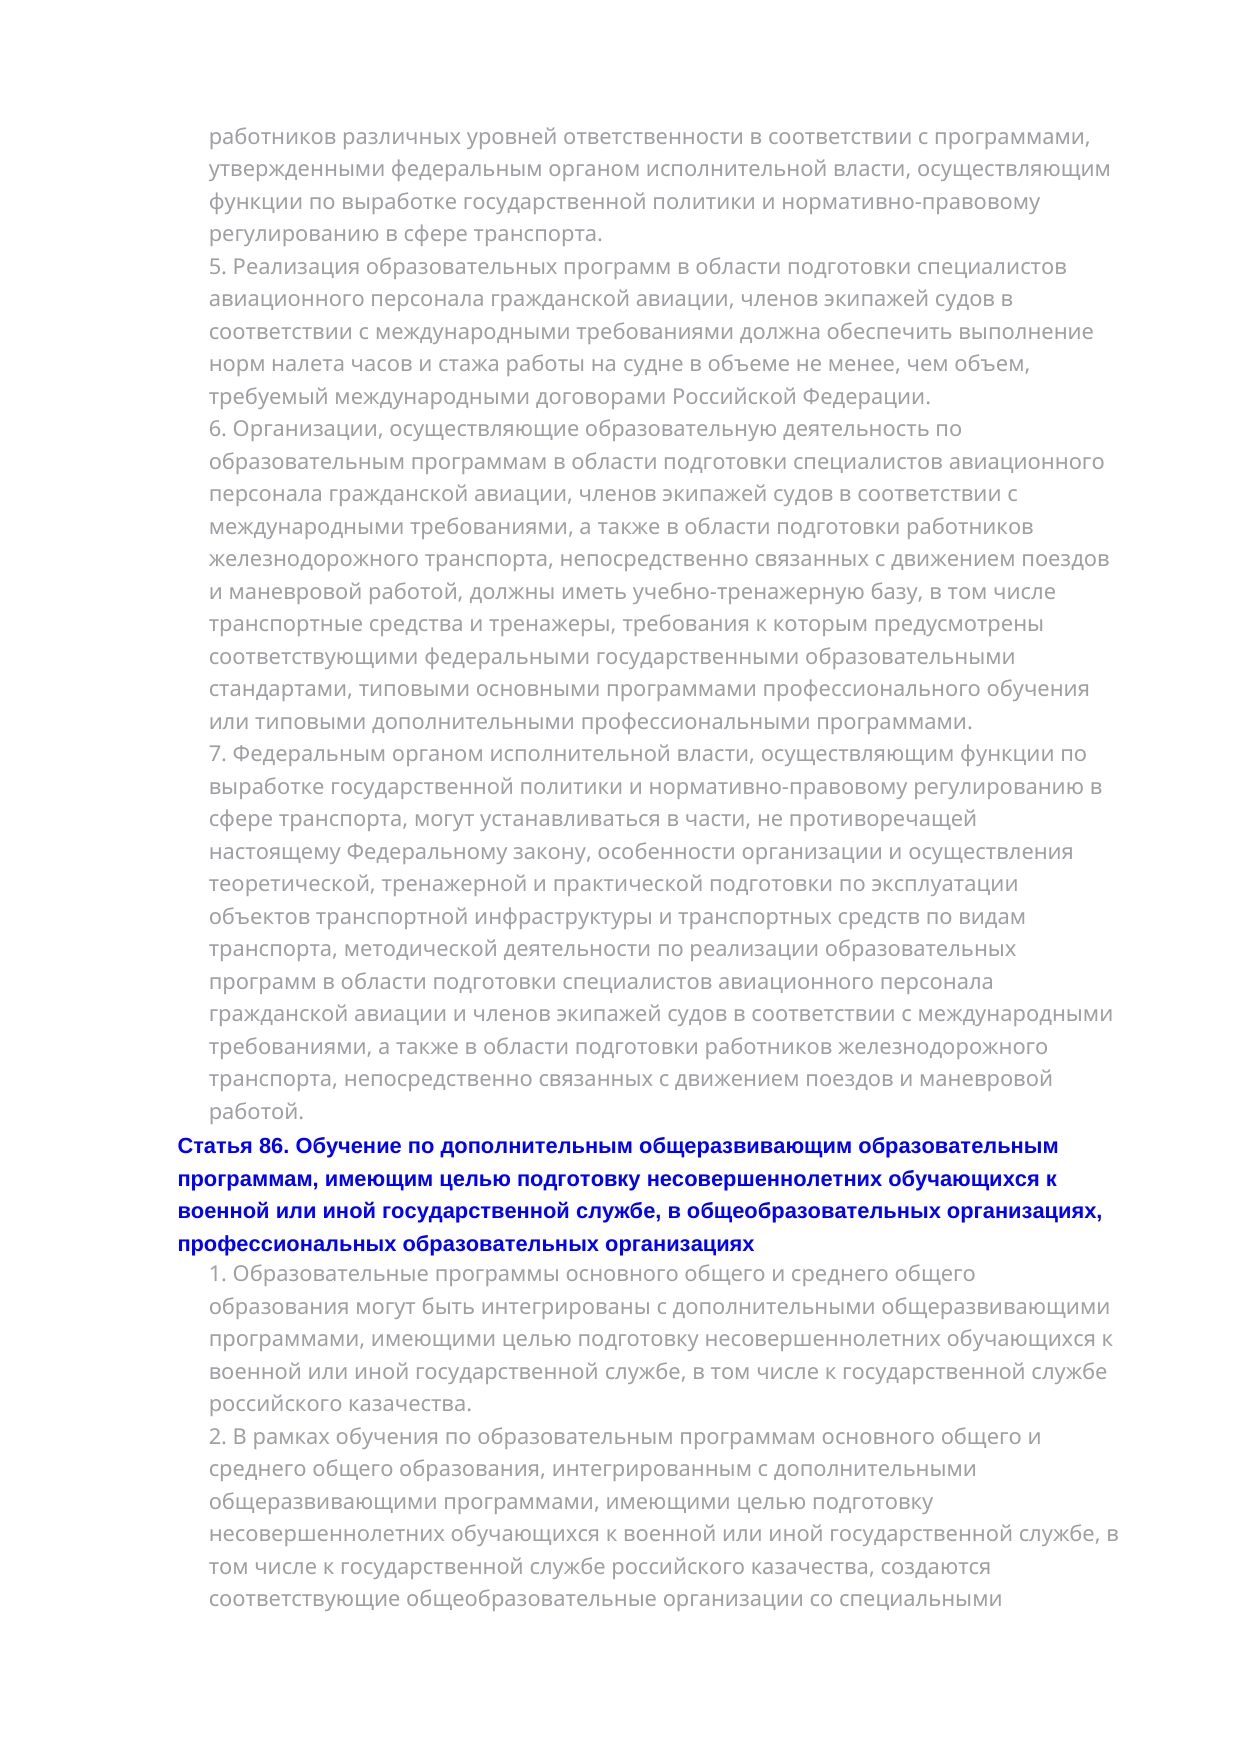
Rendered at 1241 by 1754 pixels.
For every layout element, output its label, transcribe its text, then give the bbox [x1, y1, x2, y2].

text Статья 86. Обучение по дополнительным общеразвивающим образовательным программам, имеющим целью подготовку несовершеннолетних обучающихся к военной или иной государственной службе, в общеобразовательных организациях, профессиональных образовательных организациях [177, 1126, 1152, 1256]
text 6. Организации, осуществляющие образовательную деятельность по образовательным программам в области подготовки специалистов авиационного персонала гражданской авиации, членов экипажей судов в соответствии с международными требованиями, а также в области подготовки работников железнодорожного транспорта, непосредственно связанных с движением поездов и маневровой работой, должны иметь учебно-тренажерную базу, в том числе транспортные средства и тренажеры, требования к которым предусмотрены соответствующими федеральными государственными образовательными стандартами, типовыми основными программами профессионального обучения или типовыми дополнительными профессиональными программами. [208, 411, 1120, 736]
text 1. Образовательные программы основного общего и среднего общего образования могут быть интегрированы с дополнительными общеразвивающими программами, имеющими целью подготовку несовершеннолетних обучающихся к военной или иной государственной службе, в том числе к государственной службе российского казачества. [208, 1256, 1120, 1418]
text 7. Федеральным органом исполнительной власти, осуществляющим функции по выработке государственной политики и нормативно-правовому регулированию в сфере транспорта, могут устанавливаться в части, не противоречащей настоящему Федеральному закону, особенности организации и осуществления теоретической, тренажерной и практической подготовки по эксплуатации объектов транспортной инфраструктуры и транспортных средств по видам транспорта, методической деятельности по реализации образовательных программ в области подготовки специалистов авиационного персонала гражданской авиации и членов экипажей судов в соответствии с международными требованиями, а также в области подготовки работников железнодорожного транспорта, непосредственно связанных с движением поездов и маневровой работой. [208, 736, 1120, 1126]
text 5. Реализация образовательных программ в области подготовки специалистов авиационного персонала гражданской авиации, членов экипажей судов в соответствии с международными требованиями должна обеспечить выполнение норм налета часов и стажа работы на судне в объеме не менее, чем объем, требуемый международными договорами Российской Федерации. [208, 248, 1120, 411]
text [208, 1418, 1120, 1613]
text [208, 118, 1120, 248]
